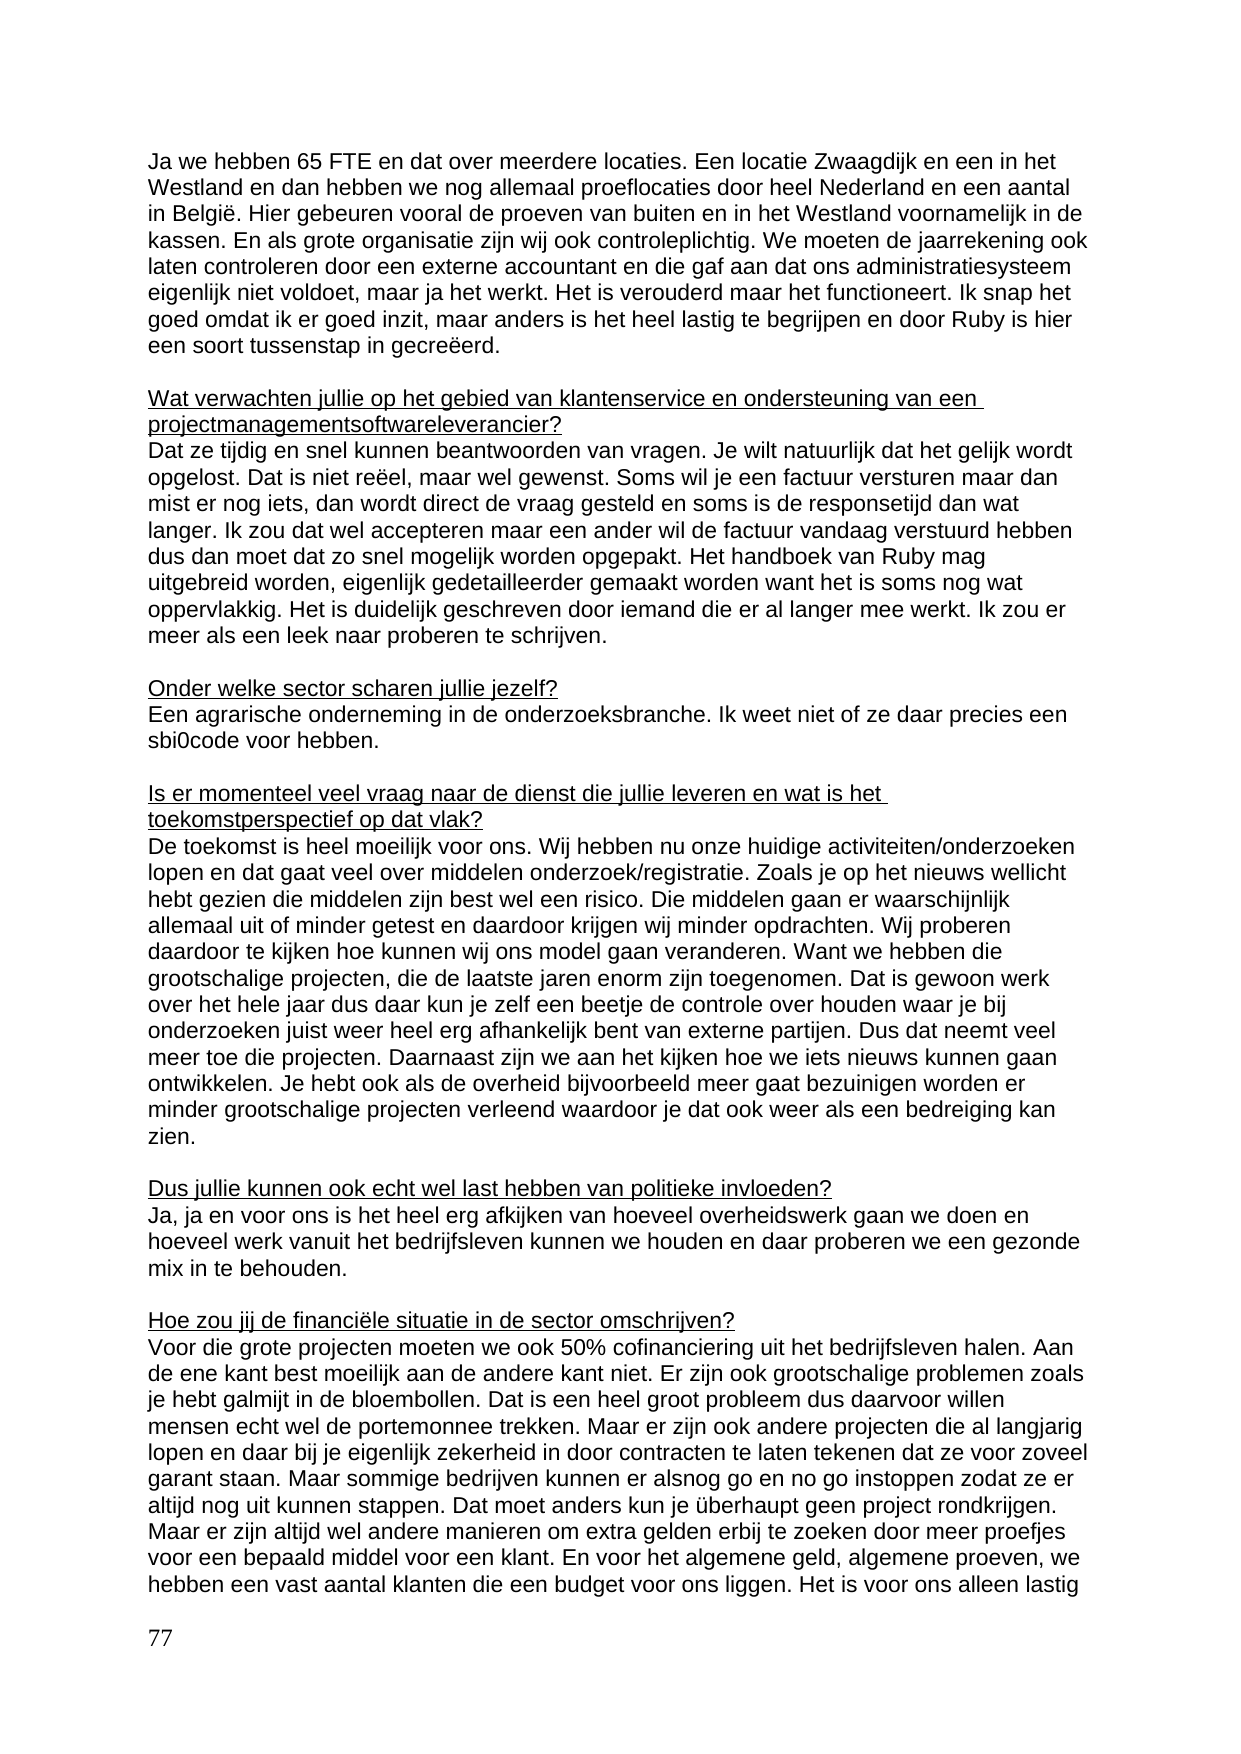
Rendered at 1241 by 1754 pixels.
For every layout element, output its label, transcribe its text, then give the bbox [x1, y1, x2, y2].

text Ja we hebben 65 FTE en dat over meerdere locaties. Een locatie Zwaagdijk en een in het Westland en dan hebben we nog allemaal proeflocaties door heel Nederland en een aantal in België. Hier gebeuren vooral de proeven van buiten en in het Westland voornamelijk in de kassen. En als grote organisatie zijn wij ook controleplichtig. We moeten de jaarrekening ook laten controleren door een externe accountant en die gaf aan dat ons administratiesysteem eigenlijk niet voldoet, maar ja het werkt. Het is verouderd maar het functioneert. Ik snap het goed omdat ik er goed inzit, maar anders is het heel lastig te begrijpen en door Ruby is hier een soort tussenstap in gecreëerd. [148, 148, 1093, 358]
text Onder welke sector scharen jullie jezelf? [148, 675, 1093, 701]
text Wat verwachten jullie op het gebied van klantenservice en ondersteuning van een projectmanagementsoftwareleverancier? [148, 385, 1093, 437]
text Is er momenteel veel vraag naar de dienst die jullie leveren en wat is het toekomstperspectief op dat vlak? [148, 780, 1093, 833]
text Hoe zou jij de financiële situatie in de sector omschrijven? [148, 1307, 1093, 1333]
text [148, 1333, 1093, 1597]
text Dus jullie kunnen ook echt wel last hebben van politieke invloeden? [148, 1175, 1093, 1202]
text De toekomst is heel moeilijk voor ons. Wij hebben nu onze huidige activiteiten/onderzoeken lopen en dat gaat veel over middelen onderzoek/registratie. Zoals je op het nieuws wellicht hebt gezien die middelen zijn best wel een risico. Die middelen gaan er waarschijnlijk allemaal uit of minder getest en daardoor krijgen wij minder opdrachten. Wij proberen daardoor te kijken hoe kunnen wij ons model gaan veranderen. Want we hebben die grootschalige projecten, die de laatste jaren enorm zijn toegenomen. Dat is gewoon werk over het hele jaar dus daar kun je zelf een beetje de controle over houden waar je bij onderzoeken juist weer heel erg afhankelijk bent van externe partijen. Dus dat neemt veel meer toe die projecten. Daarnaast zijn we aan het kijken hoe we iets nieuws kunnen gaan ontwikkelen. Je hebt ook als de overheid bijvoorbeeld meer gaat bezuinigen worden er minder grootschalige projecten verleend waardoor je dat ook weer als een bedreiging kan zien. [148, 833, 1093, 1149]
text Ja, ja en voor ons is het heel erg afkijken van hoeveel overheidswerk gaan we doen en hoeveel werk vanuit het bedrijfsleven kunnen we houden en daar proberen we een gezonde mix in te behouden. [148, 1202, 1093, 1281]
text Dat ze tijdig en snel kunnen beantwoorden van vragen. Je wilt natuurlijk dat het gelijk wordt opgelost. Dat is niet reëel, maar wel gewenst. Soms wil je een factuur versturen maar dan mist er nog iets, dan wordt direct de vraag gesteld en soms is de responsetijd dan wat langer. Ik zou dat wel accepteren maar een ander wil de factuur vandaag verstuurd hebben dus dan moet dat zo snel mogelijk worden opgepakt. Het handboek van Ruby mag uitgebreid worden, eigenlijk gedetailleerder gemaakt worden want het is soms nog wat oppervlakkig. Het is duidelijk geschreven door iemand die er al langer mee werkt. Ik zou er meer als een leek naar proberen te schrijven. [148, 437, 1093, 648]
text Een agrarische onderneming in de onderzoeksbranche. Ik weet niet of ze daar precies een sbi0code voor hebben. [148, 701, 1093, 754]
